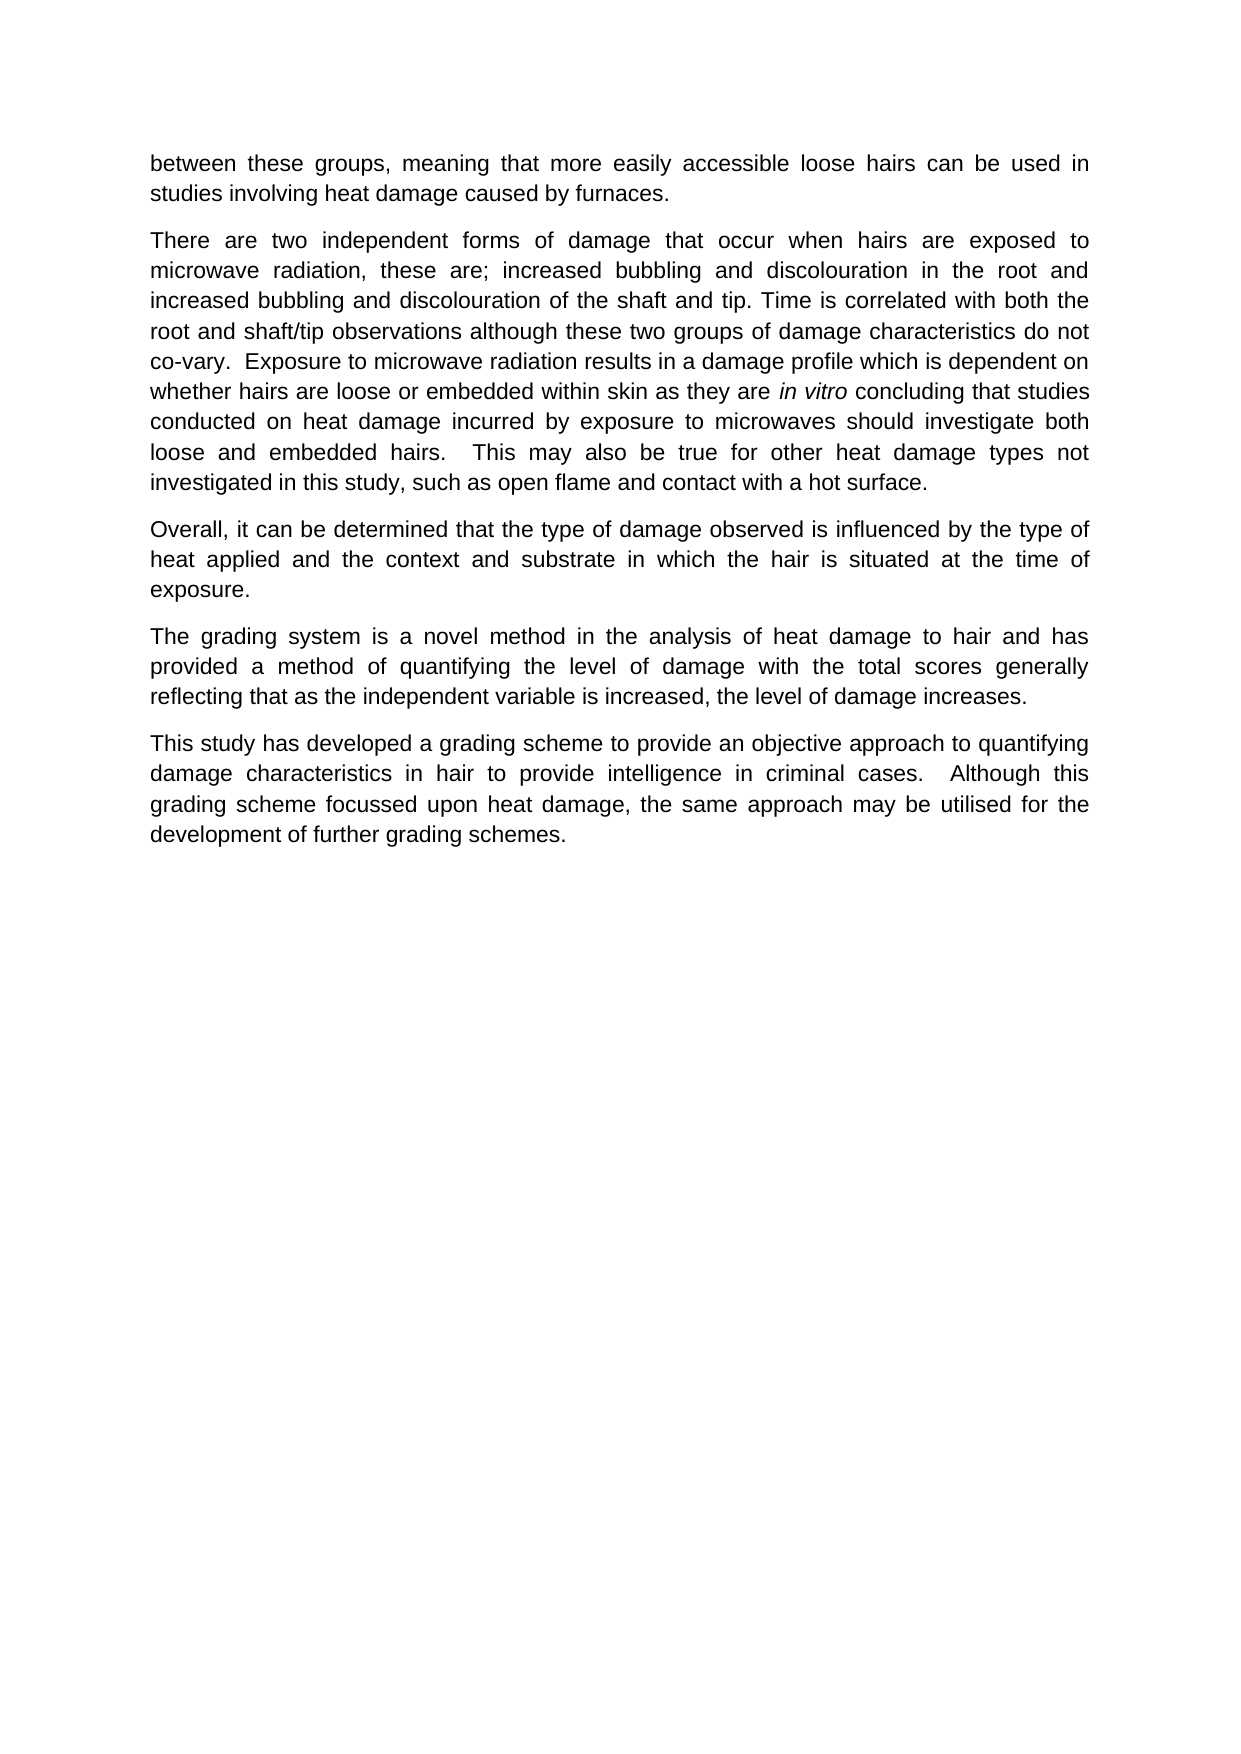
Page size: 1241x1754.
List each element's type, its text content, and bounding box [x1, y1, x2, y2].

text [150, 150, 1090, 207]
text The grading system is a novel method in the analysis of heat damage to hair and has provided a method of quantifying the level of damage with the total scores generally reflecting that as the independent variable is increased, the level of damage increases. [150, 623, 1090, 710]
text Overall, it can be determined that the type of damage observed is influenced by the type of heat applied and the context and substrate in which the hair is situated at the time of exposure. [150, 516, 1090, 602]
text There are two independent forms of damage that occur when hairs are exposed to microwave radiation, these are; increased bubbling and discolouration in the root and increased bubbling and discolouration of the shaft and tip. Time is correlated with both the root and shaft/tip observations although these two groups of damage characteristics do not co-vary. Exposure to microwave radiation results in a damage profile which is dependent on whether hairs are loose or embedded within skin as they are in vitro concluding that studies conducted on heat damage incurred by exposure to microwaves should investigate both loose and embedded hairs. This may also be true for other heat damage types not investigated in this study, such as open flame and contact with a hot surface. [150, 227, 1090, 495]
text This study has developed a grading scheme to provide an objective approach to quantifying damage characteristics in hair to provide intelligence in criminal cases. Although this grading scheme focussed upon heat damage, the same approach may be utilised for the development of further grading schemes. [150, 730, 1090, 847]
